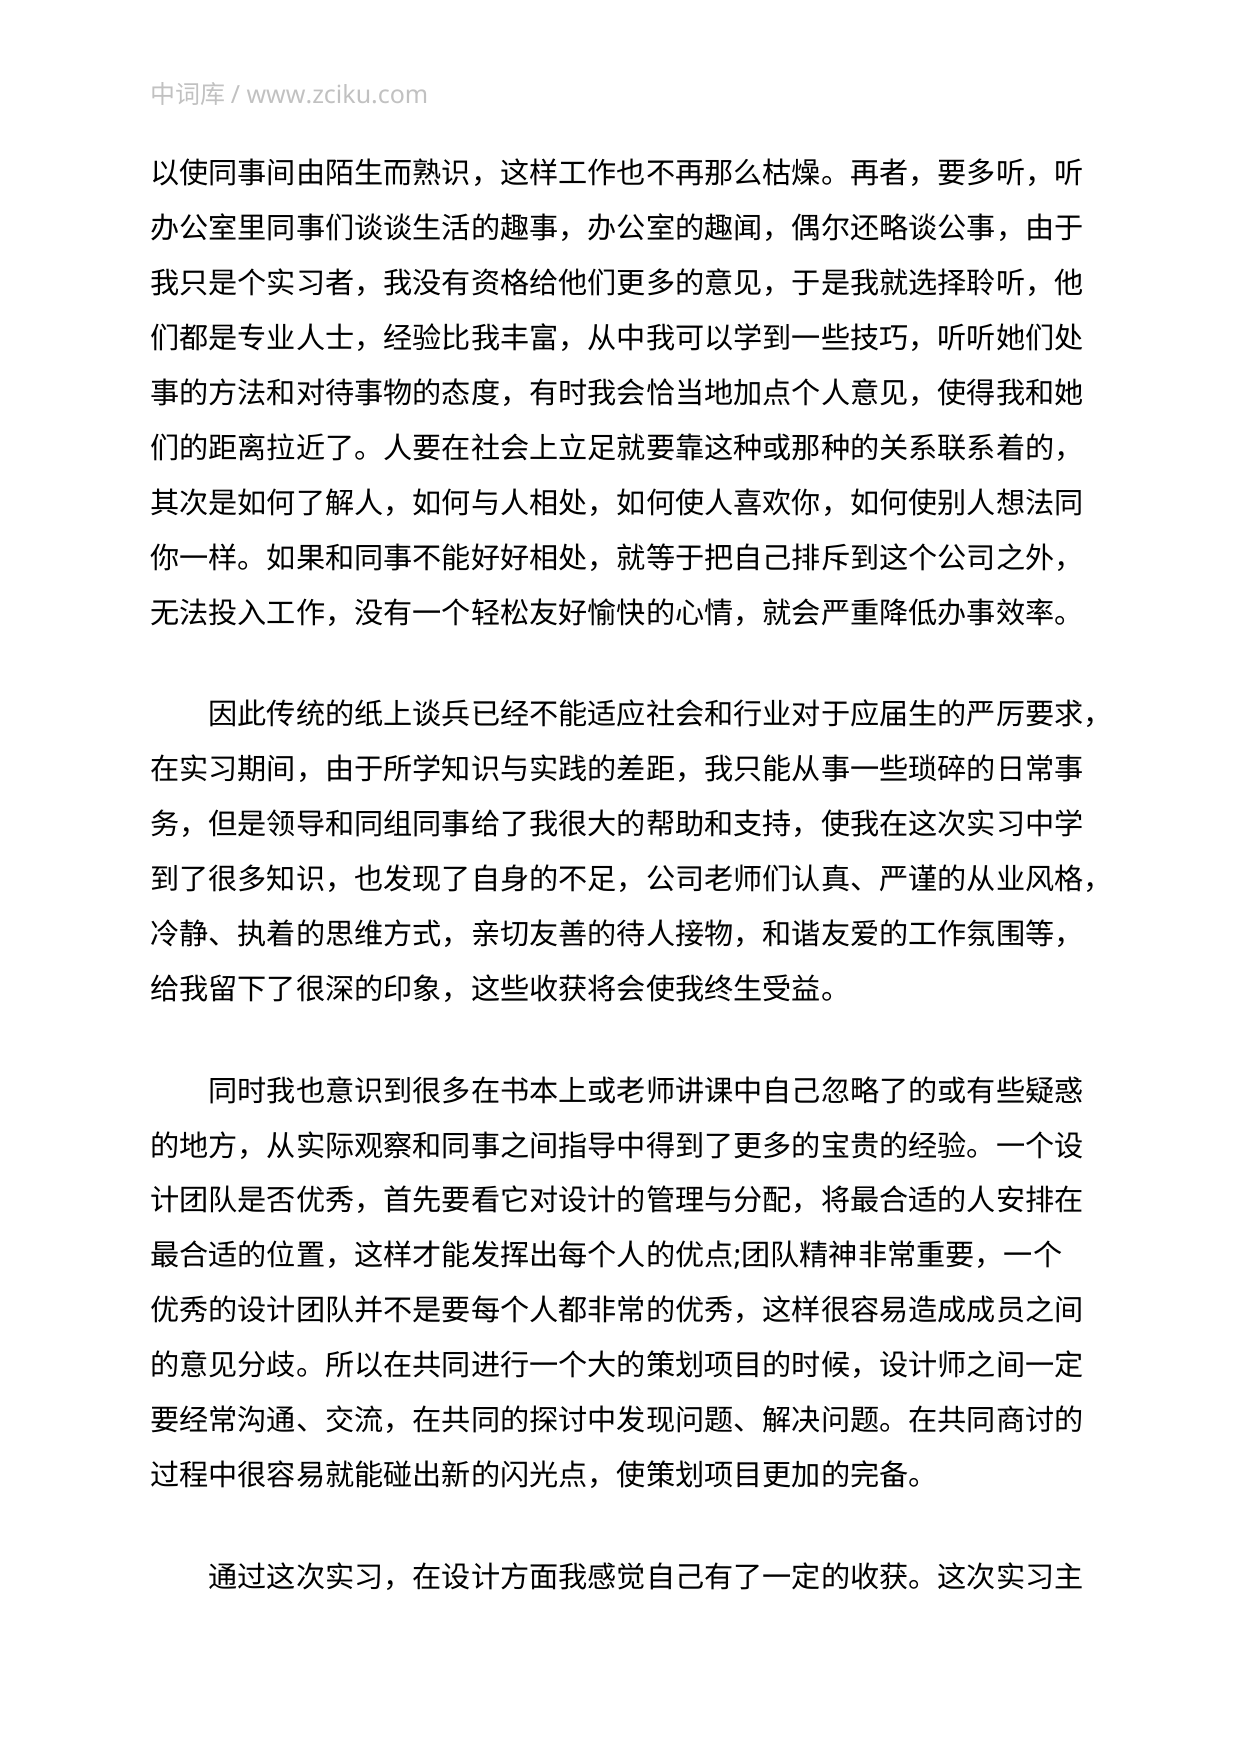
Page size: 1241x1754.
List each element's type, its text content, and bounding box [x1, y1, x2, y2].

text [150, 150, 1090, 631]
text 同时我也意识到很多在书本上或老师讲课中自己忽略了的或有些疑惑的地方，从实际观察和同事之间指导中得到了更多的宝贵的经验。一个设计团队是否优秀，首先要看它对设计的管理与分配，将最合适的人安排在最合适的位置，这样才能发挥出每个人的优点;团队精神非常重要，一个优秀的设计团队并不是要每个人都非常的优秀，这样很容易造成成员之间的意见分歧。所以在共同进行一个大的策划项目的时候，设计师之间一定要经常沟通、交流，在共同的探讨中发现问题、解决问题。在共同商讨的过程中很容易就能碰出新的闪光点，使策划项目更加的完备。 [150, 1067, 1090, 1494]
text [150, 1553, 1090, 1596]
text 因此传统的纸上谈兵已经不能适应社会和行业对于应届生的严厉要求，在实习期间，由于所学知识与实践的差距，我只能从事一些琐碎的日常事务，但是领导和同组同事给了我很大的帮助和支持，使我在这次实习中学到了很多知识，也发现了自身的不足，公司老师们认真、严谨的从业风格，冷静、执着的思维方式，亲切友善的待人接物，和谐友爱的工作氛围等，给我留下了很深的印象，这些收获将会使我终生受益。 [150, 691, 1090, 1008]
